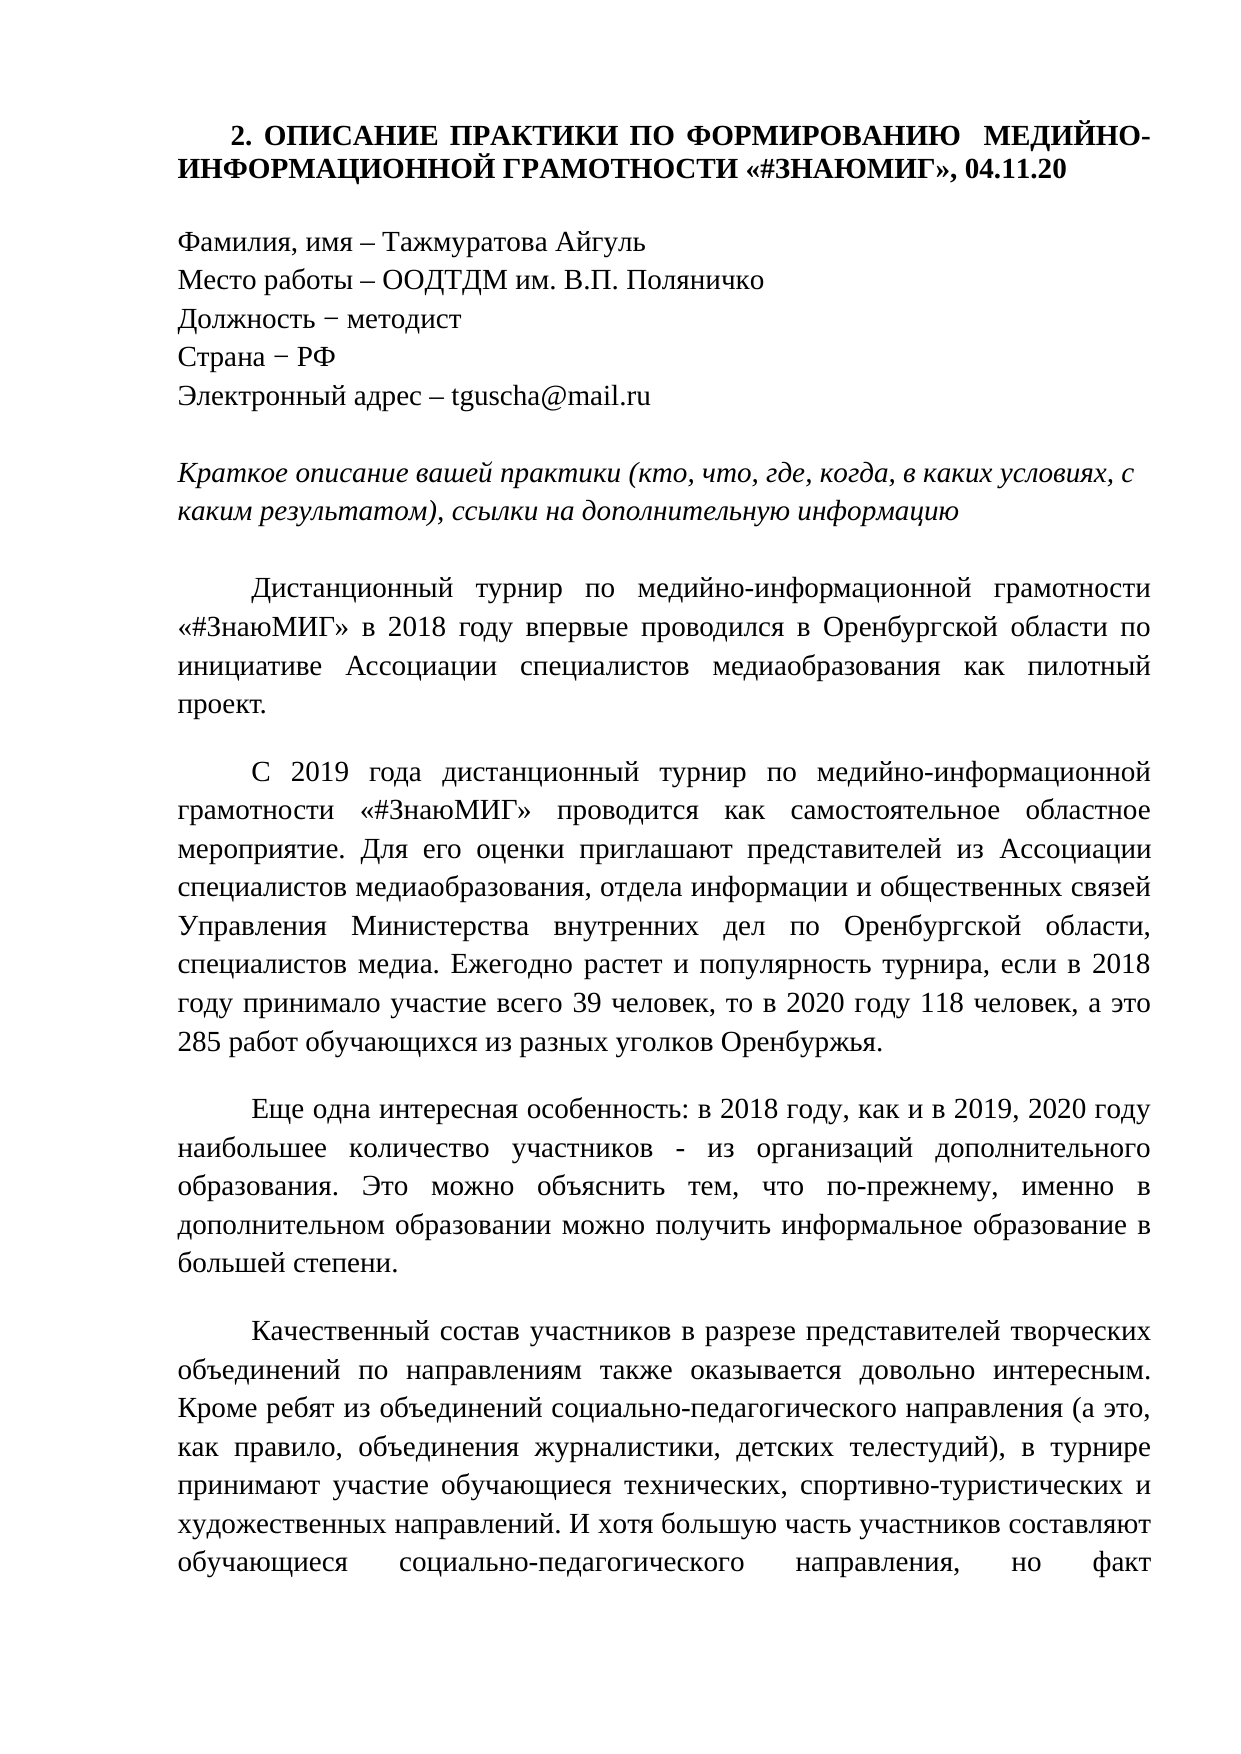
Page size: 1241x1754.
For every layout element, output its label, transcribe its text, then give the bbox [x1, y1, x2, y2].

text Электронный адрес – tguscha@mail.ru [177, 378, 1152, 411]
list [177, 1313, 1152, 1578]
text Дистанционный турнир по медийно-информационной грамотности «#ЗнаюМИГ» в 2018 году впервые проводился в Оренбургской области по инициативе Ассоциации специалистов медиаобразования как пилотный проект. [177, 571, 1152, 720]
list Еще одна интересная особенность: в 2018 году, как и в 2019, 2020 году наибольшее количество участников - из организаций дополнительного образования. Это можно объяснить тем, что по-прежнему, именно в дополнительном образовании можно получить информальное образование в большей степени. [177, 1091, 1152, 1279]
text Страна − РФ [177, 339, 1152, 373]
text Фамилия, имя – Тажмуратова Айгуль [177, 224, 1152, 257]
text Должность − методист [177, 301, 1152, 334]
text Место работы – ООДТДМ им. В.П. Поляничко [177, 262, 1152, 296]
text Краткое описание вашей практики (кто, что, где, когда, в каких условиях, с каким результатом), ссылки на дополнительную информацию [177, 455, 1152, 527]
text 2. описание практики по формированию медийно-информационной грамотности «#ЗнаюМИГ», 04.11.20 [177, 118, 1152, 185]
list С 2019 года дистанционный турнир по медийно-информационной грамотности «#ЗнаюМИГ» проводится как самостоятельное областное мероприятие. Для его оценки приглашают представителей из Ассоциации специалистов медиаобразования, отдела информации и общественных связей Управления Министерства внутренних дел по Оренбургской области, специалистов медиа. Ежегодно растет и популярность турнира, если в 2018 году принимало участие всего 39 человек, то в 2020 году 118 человек, а это 285 работ обучающихся из разных уголков Оренбуржья. [177, 754, 1152, 1057]
